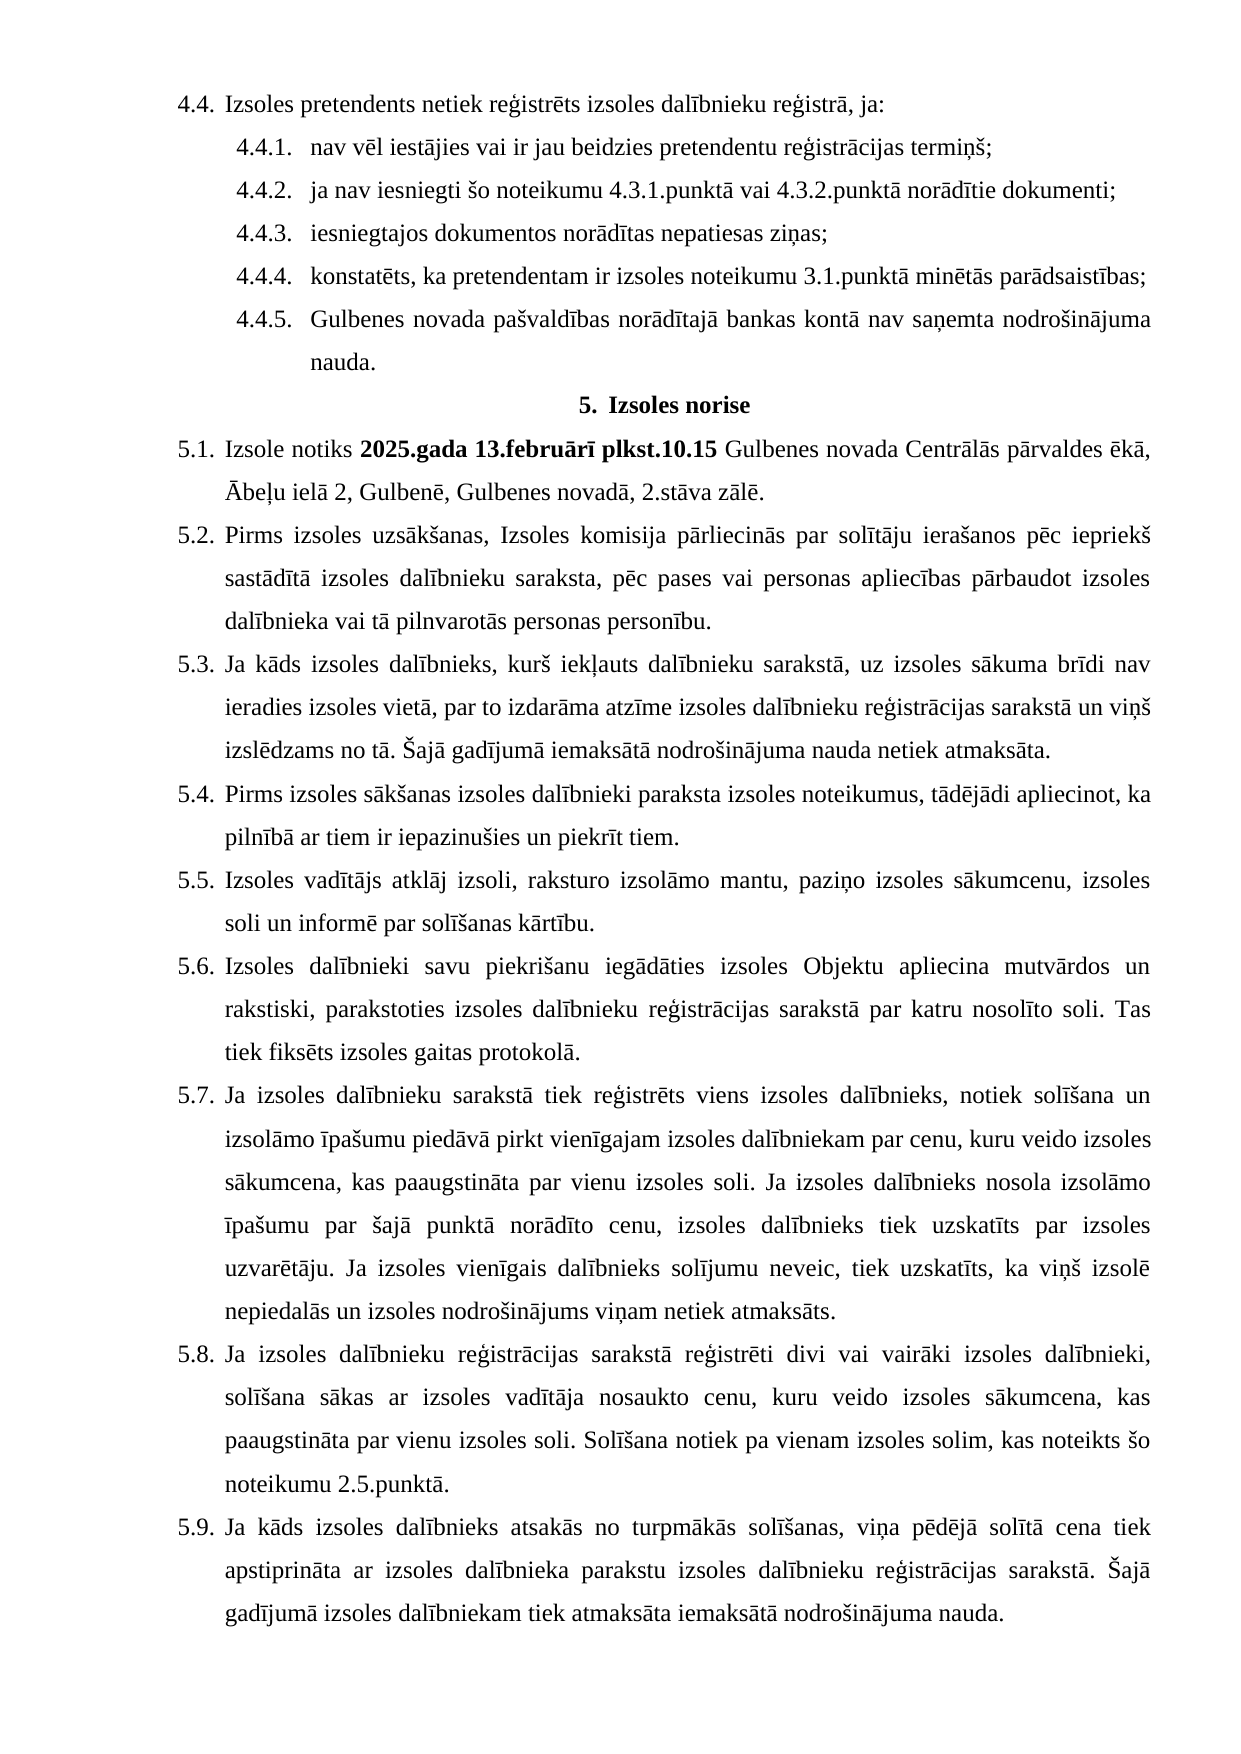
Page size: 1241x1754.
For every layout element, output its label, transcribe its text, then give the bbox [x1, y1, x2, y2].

list Izsoles pretendents netiek reģistrēts izsoles dalībnieku reģistrā, ja: [177, 89, 1152, 117]
list Ja izsoles dalībnieku sarakstā tiek reģistrēts viens izsoles dalībnieks, notiek solīšana un izsolāmo īpašumu piedāvā pirkt vienīgajam izsoles dalībniekam par cenu, kuru veido izsoles sākumcena, kas paaugstināta par vienu izsoles soli. Ja izsoles dalībnieks nosola izsolāmo īpašumu par šajā punktā norādīto cenu, izsoles dalībnieks tiek uzskatīts par izsoles uzvarētāju. Ja izsoles vienīgais dalībnieks solījumu neveic, tiek uzskatīts, ka viņš izsolē nepiedalās un izsoles nodrošinājums viņam netiek atmaksāts. [177, 1081, 1152, 1325]
list ja nav iesniegti šo noteikumu 4.3.1.punktā vai 4.3.2.punktā norādītie dokumenti; [236, 175, 1152, 204]
list Izsole notiks 2025.gada 13.februārī plkst.10.15 Gulbenes novada Centrālās pārvaldes ēkā, Ābeļu ielā 2, Gulbenē, Gulbenes novadā, 2.stāva zālē. [177, 434, 1152, 506]
list Izsoles dalībnieki savu piekrišanu iegādāties izsoles Objektu apliecina mutvārdos un rakstiski, parakstoties izsoles dalībnieku reģistrācijas sarakstā par katru nosolīto soli. Tas tiek fiksēts izsoles gaitas protokolā. [177, 951, 1152, 1066]
list konstatēts, ka pretendentam ir izsoles noteikumu 3.1.punktā minētās parādsaistības; [236, 261, 1152, 290]
list Gulbenes novada pašvaldības norādītajā bankas kontā nav saņemta nodrošinājuma nauda. [236, 304, 1152, 376]
list Izsoles norise [177, 391, 1152, 419]
list iesniegtajos dokumentos norādītas nepatiesas ziņas; [236, 218, 1152, 247]
list Pirms izsoles uzsākšanas, Izsoles komisija pārliecinās par solītāju ierašanos pēc iepriekš sastādītā izsoles dalībnieku saraksta, pēc pases vai personas apliecības pārbaudot izsoles dalībnieka vai tā pilnvarotās personas personību. [177, 520, 1152, 635]
list Ja izsoles dalībnieku reģistrācijas sarakstā reģistrēti divi vai vairāki izsoles dalībnieki, solīšana sākas ar izsoles vadītāja nosaukto cenu, kuru veido izsoles sākumcena, kas paaugstināta par vienu izsoles soli. Solīšana notiek pa vienam izsoles solim, kas noteikts šo noteikumu 2.5.punktā. [177, 1339, 1152, 1497]
list Ja kāds izsoles dalībnieks, kurš iekļauts dalībnieku sarakstā, uz izsoles sākuma brīdi nav ieradies izsoles vietā, par to izdarāma atzīme izsoles dalībnieku reģistrācijas sarakstā un viņš izslēdzams no tā. Šajā gadījumā iemaksātā nodrošinājuma nauda netiek atmaksāta. [177, 649, 1152, 764]
list nav vēl iestājies vai ir jau beidzies pretendentu reģistrācijas termiņš; [236, 132, 1152, 161]
list Pirms izsoles sākšanas izsoles dalībnieki paraksta izsoles noteikumus, tādējādi apliecinot, ka pilnībā ar tiem ir iepazinušies un piekrīt tiem. [177, 779, 1152, 851]
list Izsoles vadītājs atklāj izsoli, raksturo izsolāmo mantu, paziņo izsoles sākumcenu, izsoles soli un informē par solīšanas kārtību. [177, 865, 1152, 937]
list Ja kāds izsoles dalībnieks atsakās no turpmākās solīšanas, viņa pēdējā solītā cena tiek apstiprināta ar izsoles dalībnieka parakstu izsoles dalībnieku reģistrācijas sarakstā. Šajā gadījumā izsoles dalībniekam tiek atmaksāta iemaksātā nodrošinājuma nauda. [177, 1512, 1152, 1627]
